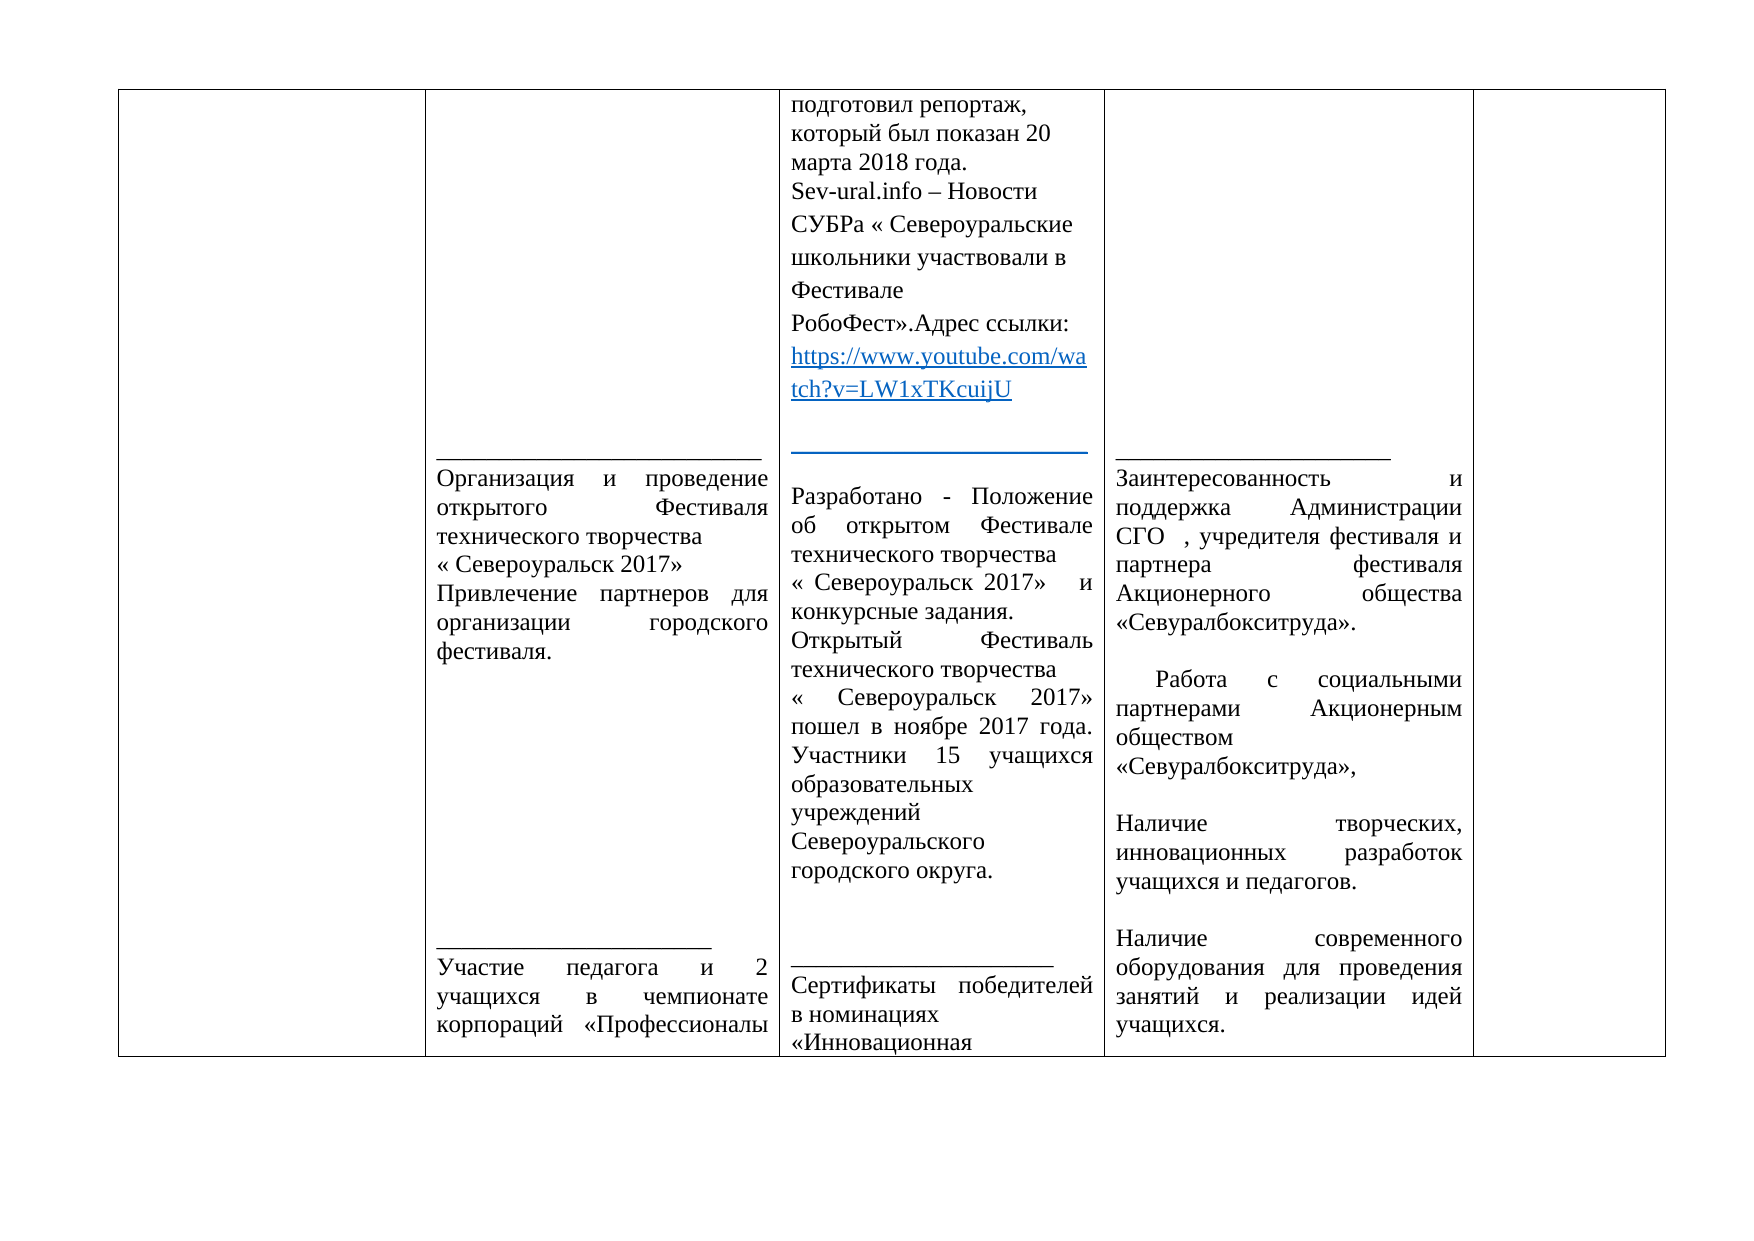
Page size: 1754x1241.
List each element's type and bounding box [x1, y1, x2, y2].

table_cell [1105, 90, 1473, 1056]
table_cell [426, 90, 779, 1056]
table_cell [1474, 90, 1665, 1056]
table_cell [119, 90, 425, 1056]
table_cell [780, 90, 1104, 1056]
